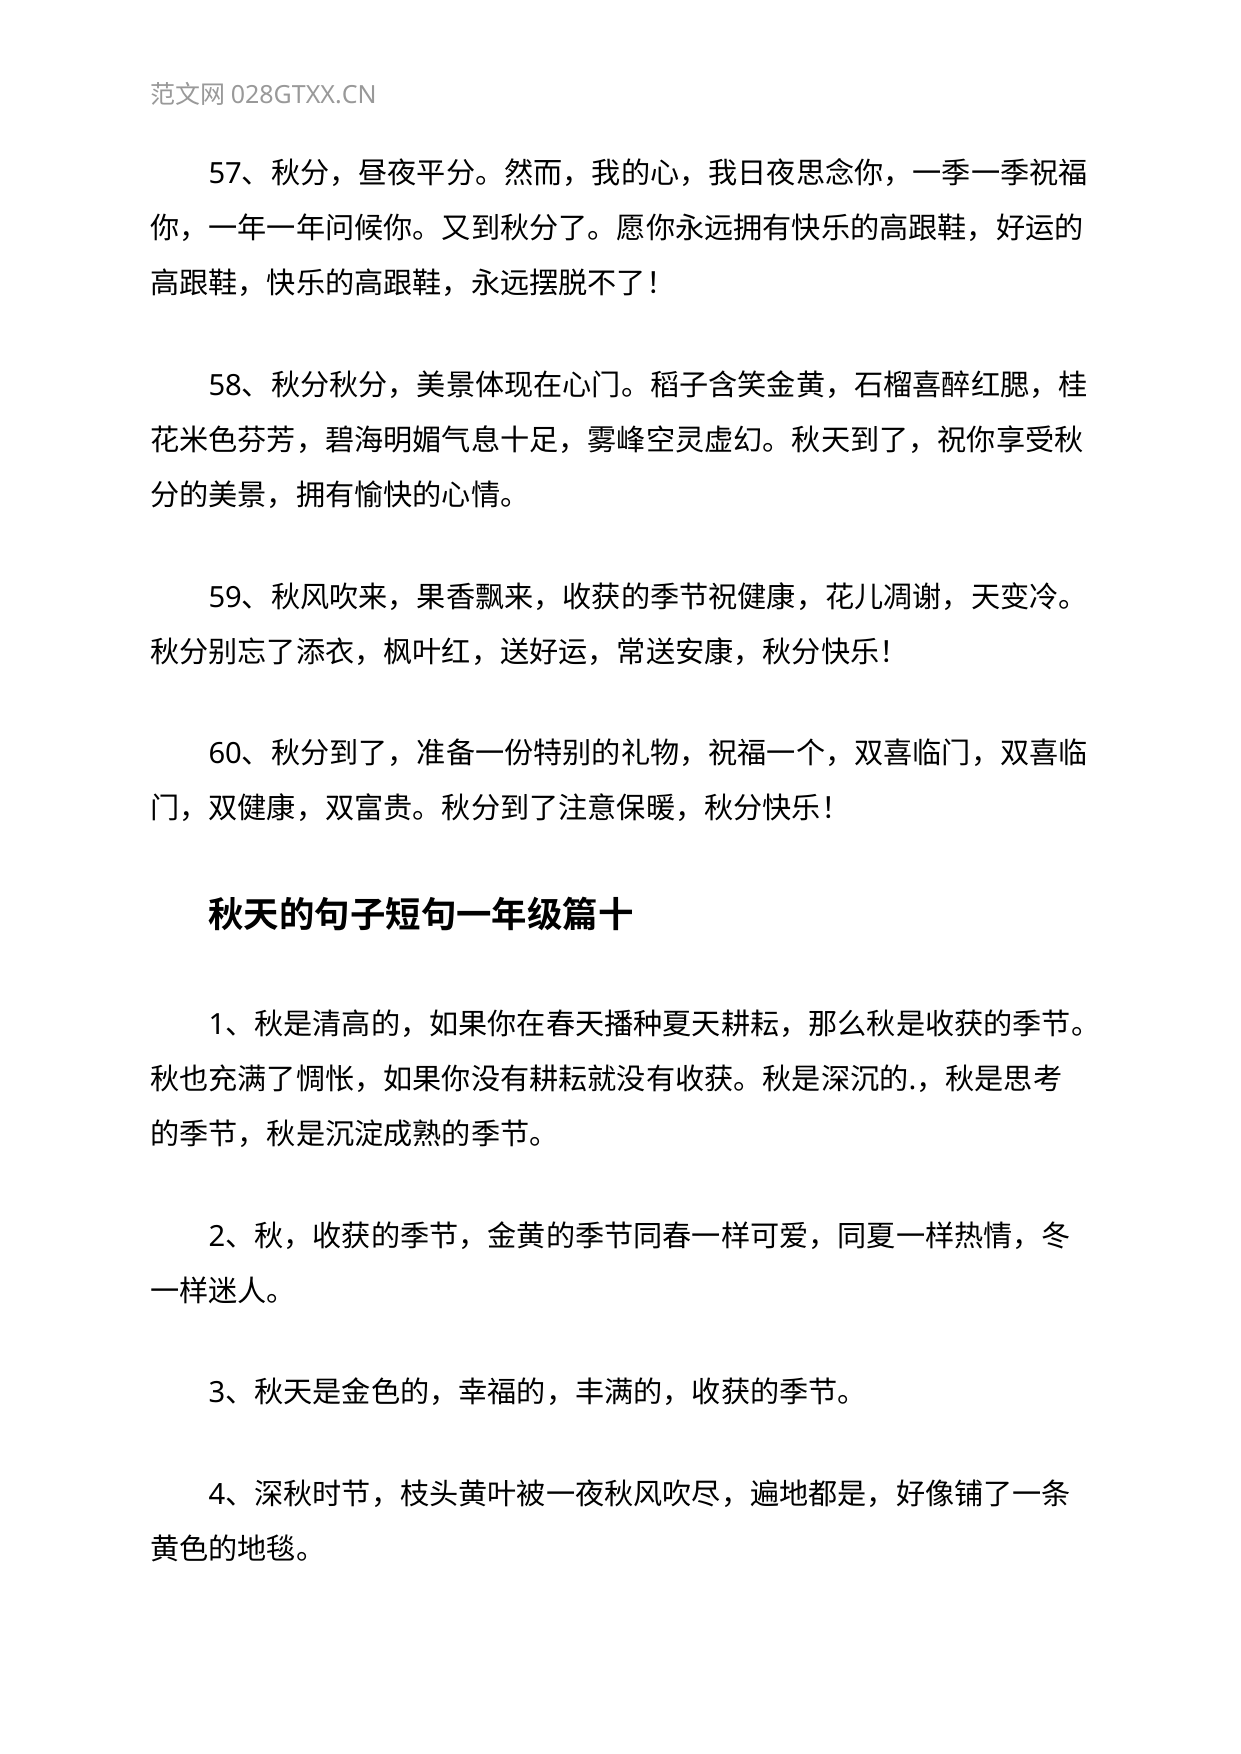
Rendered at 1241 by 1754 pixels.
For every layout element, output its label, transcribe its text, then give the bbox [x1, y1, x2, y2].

text 秋天的句子短句一年级篇十 [150, 887, 1090, 938]
text 57、秋分，昼夜平分。然而，我的心，我日夜思念你，一季一季祝福你，一年一年问候你。又到秋分了。愿你永远拥有快乐的高跟鞋，好运的高跟鞋，快乐的高跟鞋，永远摆脱不了！ [150, 150, 1090, 302]
text 58、秋分秋分，美景体现在心门。稻子含笑金黄，石榴喜醉红腮，桂花米色芬芳，碧海明媚气息十足，雾峰空灵虚幻。秋天到了，祝你享受秋分的美景，拥有愉快的心情。 [150, 362, 1090, 514]
text 4、深秋时节，枝头黄叶被一夜秋风吹尽，遍地都是，好像铺了一条黄色的地毯。 [150, 1471, 1090, 1568]
text 59、秋风吹来，果香飘来，收获的季节祝健康，花儿凋谢，天变冷。秋分别忘了添衣，枫叶红，送好运，常送安康，秋分快乐！ [150, 573, 1090, 671]
text 1、秋是清高的，如果你在春天播种夏天耕耘，那么秋是收获的季节。秋也充满了惆怅，如果你没有耕耘就没有收获。秋是深沉的.，秋是思考的季节，秋是沉淀成熟的季节。 [150, 1000, 1090, 1153]
text 3、秋天是金色的，幸福的，丰满的，收获的季节。 [150, 1369, 1090, 1411]
text 2、秋，收获的季节，金黄的季节同春一样可爱，同夏一样热情，冬一样迷人。 [150, 1212, 1090, 1309]
text 60、秋分到了，准备一份特别的礼物，祝福一个，双喜临门，双喜临门，双健康，双富贵。秋分到了注意保暖，秋分快乐！ [150, 730, 1090, 827]
